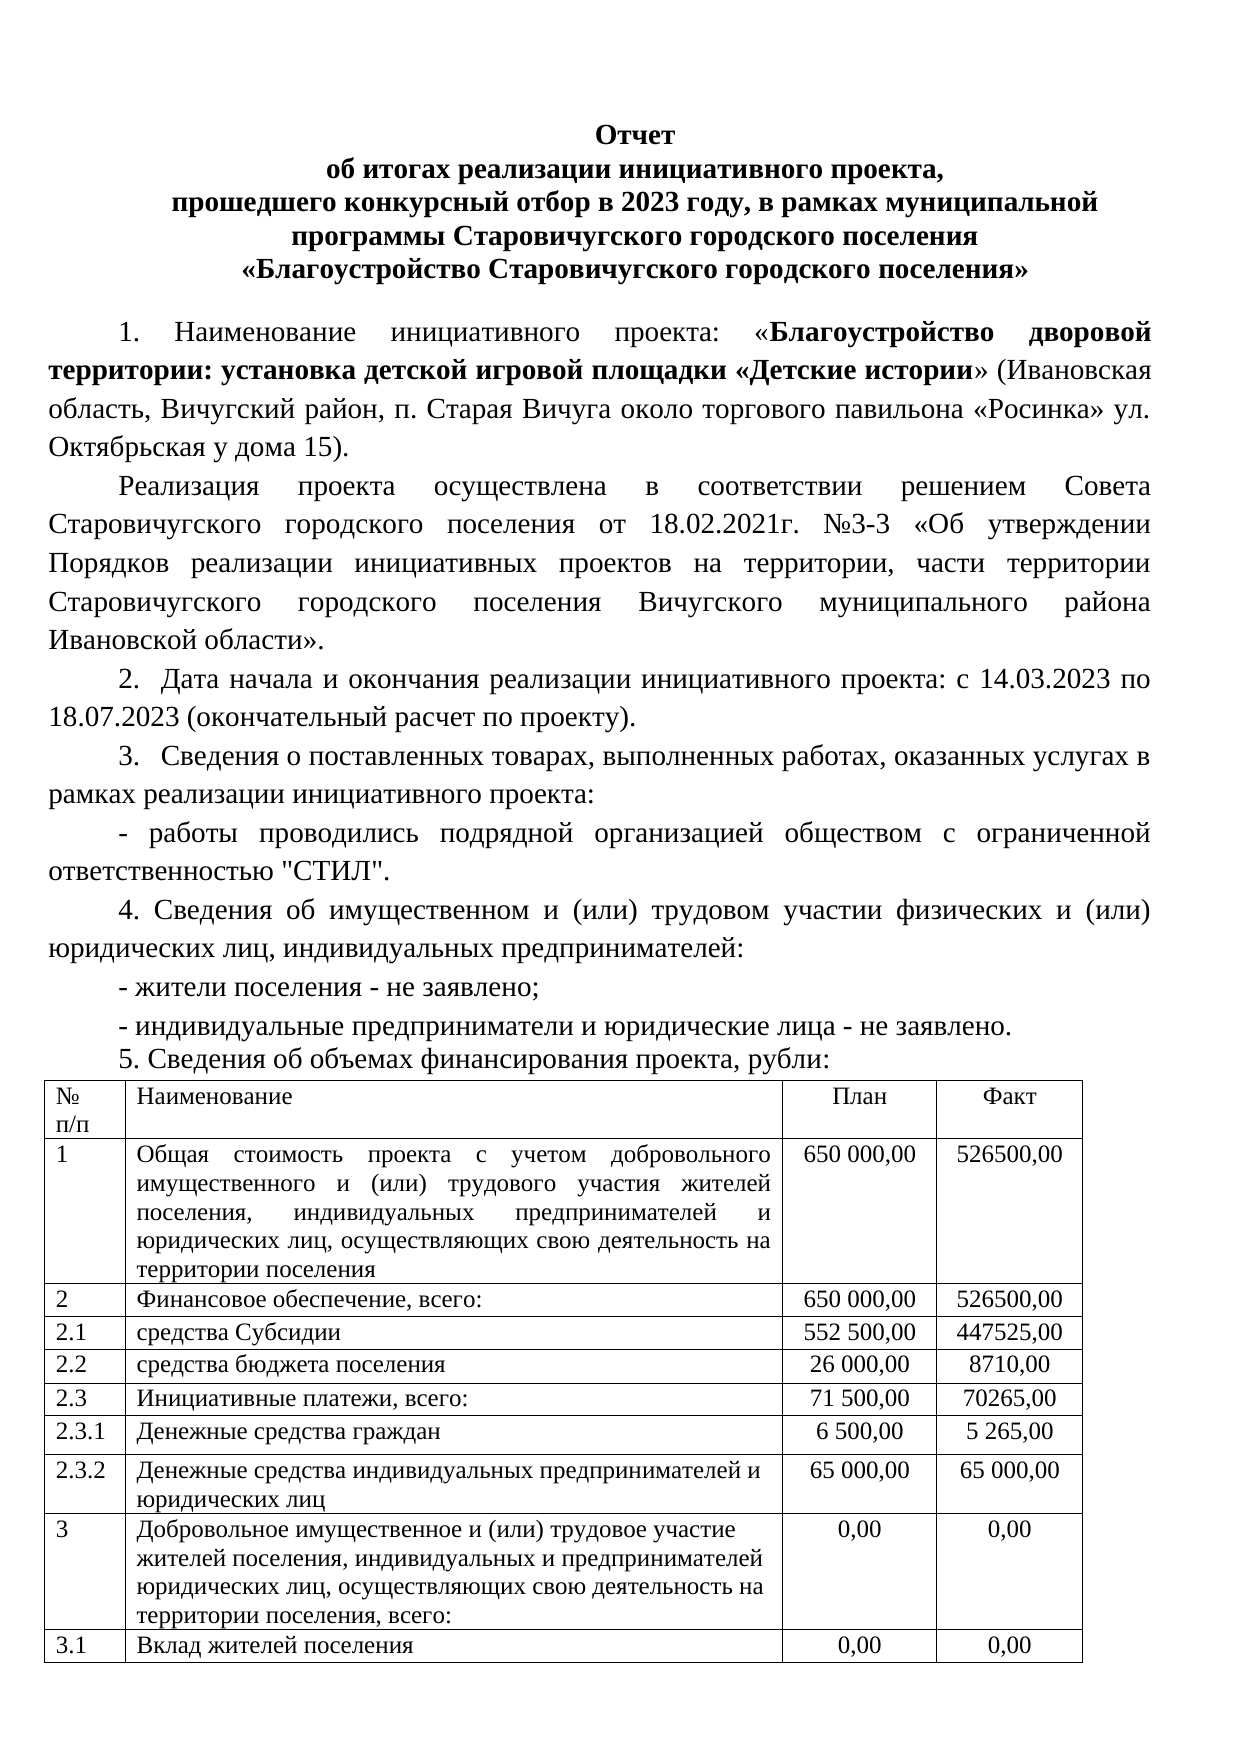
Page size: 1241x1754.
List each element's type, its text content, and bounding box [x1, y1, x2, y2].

table_cell 65 000,00 [783, 1455, 936, 1513]
table_cell 526500,00 [937, 1139, 1082, 1283]
table_cell средства бюджета поселения [126, 1350, 782, 1382]
table_cell 2.3 [45, 1384, 125, 1415]
table_cell 1 [45, 1139, 125, 1283]
table_cell 526500,00 [937, 1284, 1082, 1316]
table_cell Добровольное имущественное и (или) трудовое участие жителей поселения, индивидуальных и предпринимателей юридических лиц, осуществляющих свою деятельность на территории поселения, всего: [126, 1514, 782, 1629]
table_cell 65 000,00 [937, 1455, 1082, 1513]
text - индивидуальные предприниматели и юридические лица - не заявлено. [118, 1008, 1152, 1041]
table_cell 552 500,00 [783, 1317, 936, 1348]
text - жители поселения - не заявлено; [48, 969, 1152, 1003]
table_cell 2 [45, 1284, 125, 1316]
table_cell 447525,00 [937, 1317, 1082, 1348]
table_cell 8710,00 [937, 1350, 1082, 1382]
text 1. Наименование инициативного проекта: «Благоустройство дворовой территории: установка детской игровой площадки «Детские истории» (Ивановская область, Вичугский район, п. Старая Вичуга около торгового павильона «Росинка» ул. Октябрьская у дома 15). [48, 314, 1152, 463]
table_cell Денежные средства граждан [126, 1416, 782, 1454]
table_cell 0,00 [783, 1514, 936, 1629]
table_cell средства Субсидии [126, 1317, 782, 1348]
table_cell 2.1 [45, 1317, 125, 1348]
table_cell 0,00 [937, 1630, 1082, 1662]
table_cell Инициативные платежи, всего: [126, 1384, 782, 1415]
table_header Наименование [126, 1081, 782, 1138]
table_cell 2.3.2 [45, 1455, 125, 1513]
text - работы проводились подрядной организацией обществом с ограниченной ответственностью "СТИЛ". [48, 815, 1152, 887]
table_cell 650 000,00 [783, 1139, 936, 1283]
table_cell 70265,00 [937, 1384, 1082, 1415]
table_cell 26 000,00 [783, 1350, 936, 1382]
text 2. Дата начала и окончания реализации инициативного проекта: c 14.03.2023 по 18.07.2023 (окончательный расчет по проекту). [48, 661, 1152, 733]
table_cell Денежные средства индивидуальных предпринимателей и юридических лиц [126, 1455, 782, 1513]
table_header № п/п [45, 1081, 125, 1138]
table_header План [783, 1081, 936, 1138]
table_cell Финансовое обеспечение, всего: [126, 1284, 782, 1316]
text «Благоустройство Старовичугского городского поселения» [118, 252, 1152, 285]
text 5. Сведения об объемах финансирования проекта, рубли: [48, 1041, 1152, 1075]
text прошедшего конкурсный отбор в 2023 году, в рамках муниципальной программы Старовичугского городского поселения [118, 184, 1152, 252]
table_cell 2.2 [45, 1350, 125, 1382]
table_cell 2.3.1 [45, 1416, 125, 1454]
table_cell 5 265,00 [937, 1416, 1082, 1454]
table_cell 0,00 [937, 1514, 1082, 1629]
table_cell 650 000,00 [783, 1284, 936, 1316]
text Отчет [118, 117, 1152, 151]
table_header Факт [937, 1081, 1082, 1138]
table_cell 3.1 [45, 1630, 125, 1662]
table_cell 71 500,00 [783, 1384, 936, 1415]
table_cell Общая стоимость проекта с учетом добровольного имущественного и (или) трудового участия жителей поселения, индивидуальных предпринимателей и юридических лиц, осуществляющих свою деятельность на территории поселения [126, 1139, 782, 1283]
text 3. Сведения о поставленных товарах, выполненных работах, оказанных услугах в рамках реализации инициативного проекта: [48, 738, 1152, 810]
table_cell 3 [45, 1514, 125, 1629]
table_cell Вклад жителей поселения [126, 1630, 782, 1662]
table_cell 0,00 [783, 1630, 936, 1662]
text Реализация проекта осуществлена в соответствии решением Совета Старовичугского городского поселения от 18.02.2021г. №3-3 «Об утверждении Порядков реализации инициативных проектов на территории, части территории Старовичугского городского поселения Вичугского муниципального района Ивановской области». [48, 468, 1152, 656]
table_cell 6 500,00 [783, 1416, 936, 1454]
text об итогах реализации инициативного проекта, [118, 151, 1152, 184]
text 4. Сведения об имущественном и (или) трудовом участии физических и (или) юридических лиц, индивидуальных предпринимателей: [48, 892, 1152, 964]
